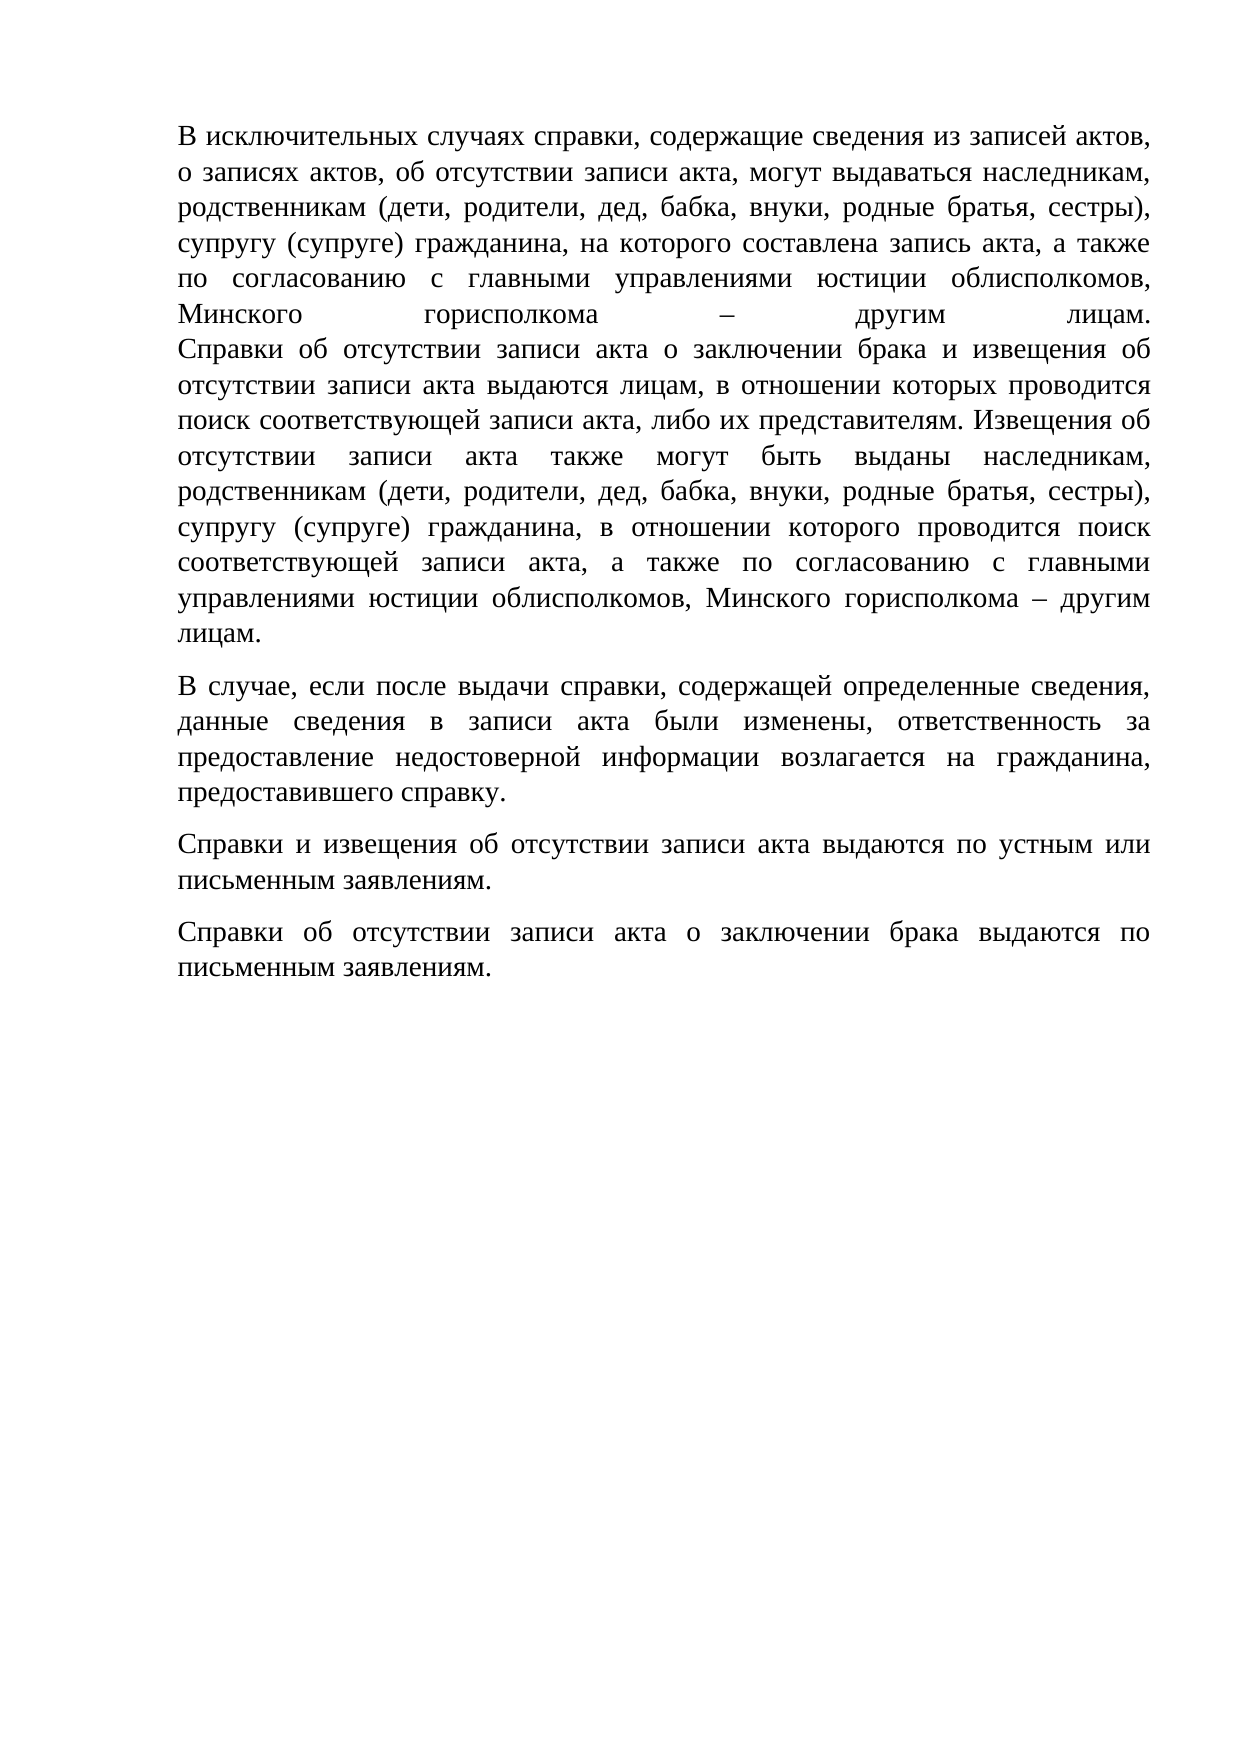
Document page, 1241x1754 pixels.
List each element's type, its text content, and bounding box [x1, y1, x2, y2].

text Справки и извещения об отсутствии записи акта выдаются по устным или письменным заявлениям. [177, 826, 1152, 895]
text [177, 118, 1152, 649]
text Справки об отсутствии записи акта о заключении брака выдаются по письменным заявлениям. [177, 914, 1152, 983]
text В случае, если после выдачи справки, содержащей определенные сведения, данные сведения в записи акта были изменены, ответственность за предоставление недостоверной информации возлагается на гражданина, предоставившего справку. [177, 668, 1152, 808]
